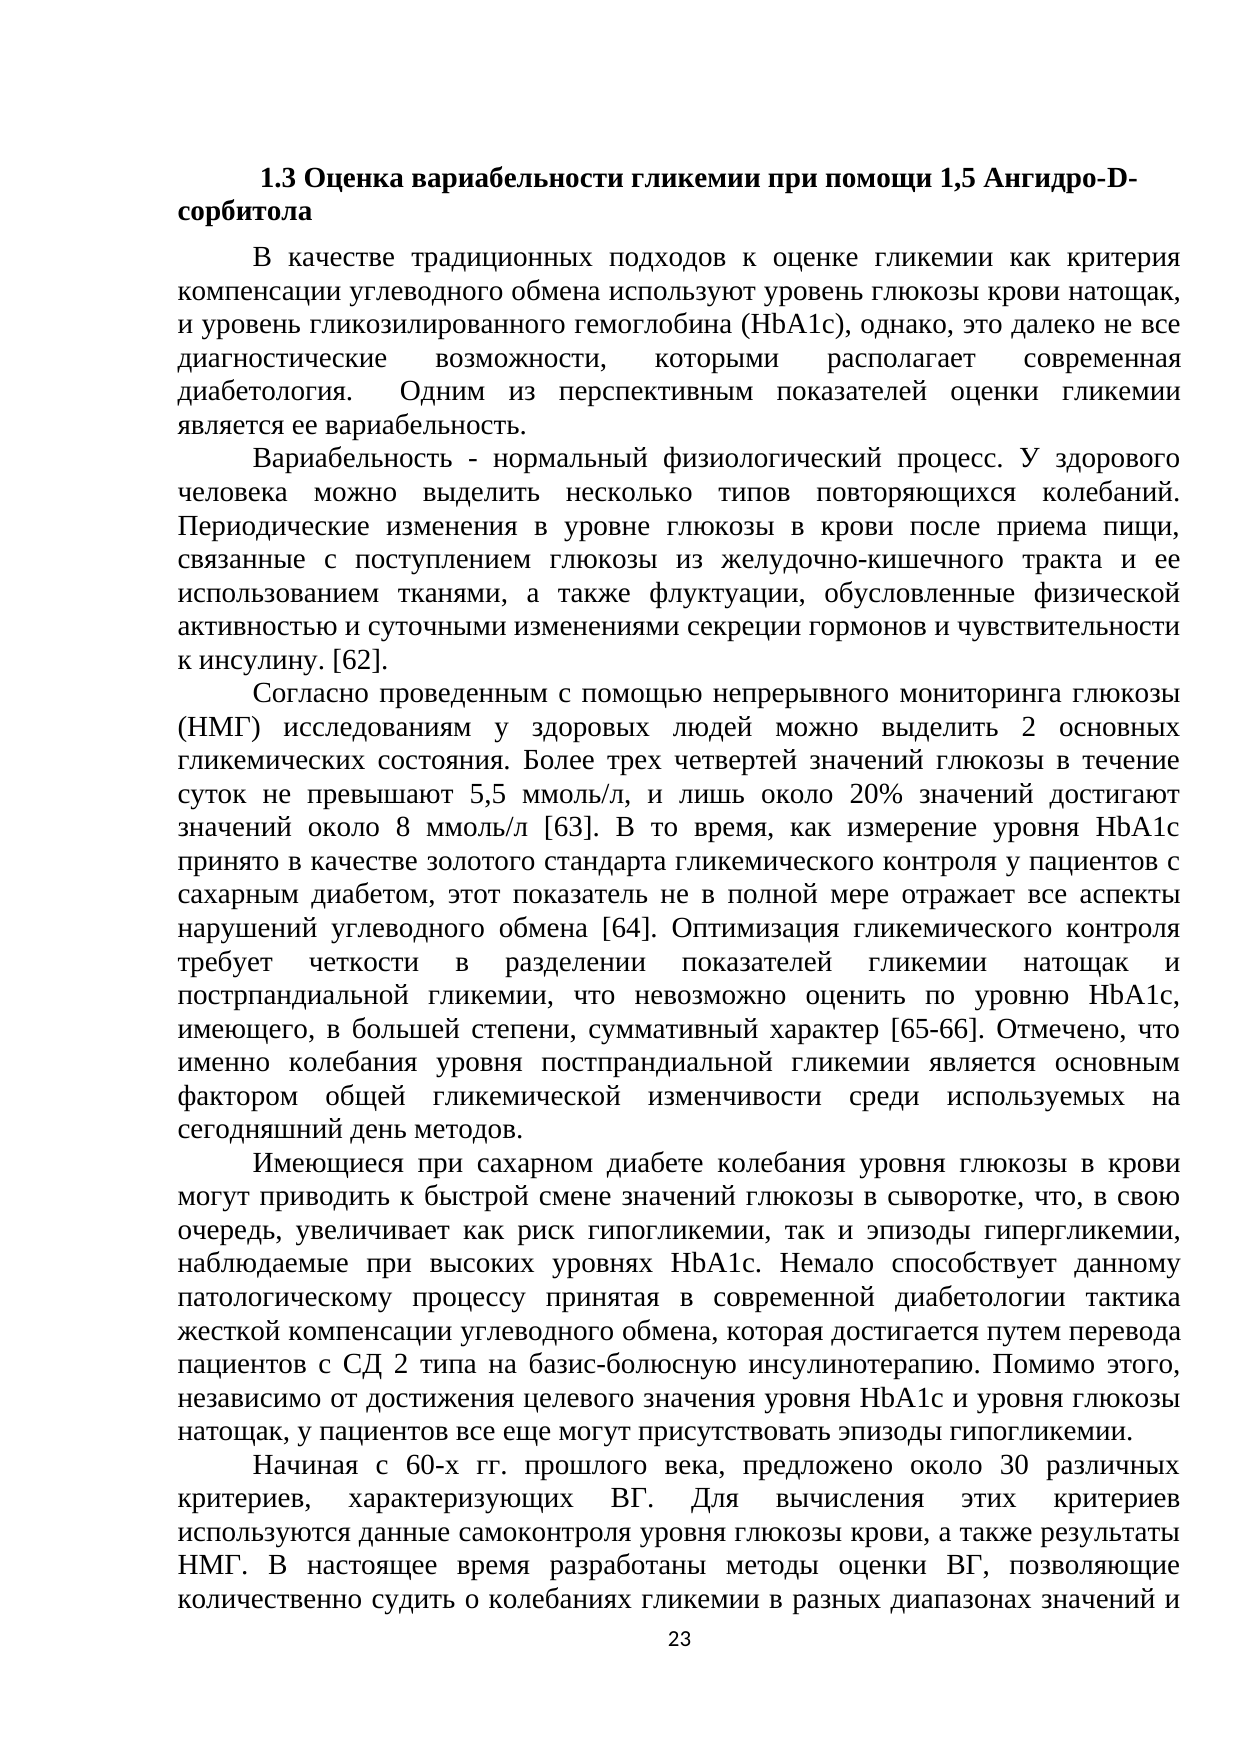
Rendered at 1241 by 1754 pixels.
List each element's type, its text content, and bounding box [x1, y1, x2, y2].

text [177, 1447, 1181, 1614]
subtitle 1.3 Оценка вариабельности гликемии при помощи 1,5 Ангидро-D-сорбитола [177, 160, 1181, 227]
text Согласно проведенным с помощью непрерывного мониторинга глюкозы (НМГ) исследованиям у здоровых людей можно выделить 2 основных гликемических состояния. Более трех четвертей значений глюкозы в течение суток не превышают 5,5 ммоль/л, и лишь около 20% значений достигают значений около 8 ммоль/л [63]. В то время, как измерение уровня HbA1с принято в качестве золотого стандарта гликемического контроля у пациентов с сахарным диабетом, этот показатель не в полной мере отражает все аспекты нарушений углеводного обмена [64]. Оптимизация гликемического контроля требует четкости в разделении показателей гликемии натощак и пострпандиальной гликемии, что невозможно оценить по уровню HbA1с, имеющего, в большей степени, суммативный характер [65-66]. Отмечено, что именно колебания уровня постпрандиальной гликемии является основным фактором общей гликемической изменчивости среди используемых на сегодняшний день методов. [177, 675, 1181, 1145]
text Имеющиеся при сахарном диабете колебания уровня глюкозы в крови могут приводить к быстрой смене значений глюкозы в сыворотке, что, в свою очередь, увеличивает как риск гипогликемии, так и эпизоды гипергликемии, наблюдаемые при высоких уровнях HbA1с. Немало способствует данному патологическому процессу принятая в современной диабетологии тактика жесткой компенсации углеводного обмена, которая достигается путем перевода пациентов с СД 2 типа на базис-болюсную инсулинотерапию. Помимо этого, независимо от достижения целевого значения уровня HbA1с и уровня глюкозы натощак, у пациентов все еще могут присутствовать эпизоды гипогликемии. [177, 1145, 1182, 1447]
text В качестве традиционных подходов к оценке гликемии как критерия компенсации углеводного обмена используют уровень глюкозы крови натощак, и уровень гликозилированного гемоглобина (HbA1с), однако, это далеко не все диагностические возможности, которыми располагает современная диабетология. Одним из перспективным показателей оценки гликемии является ее вариабельность. [177, 239, 1182, 441]
text Вариабельность - нормальный физиологический процесс. У здорового человека можно выделить несколько типов повторяющихся колебаний. Периодические изменения в уровне глюкозы в крови после приема пищи, связанные с поступлением глюкозы из желудочно-кишечного тракта и ее использованием тканями, а также флуктуации, обусловленные физической активностью и суточными изменениями секреции гормонов и чувствительности к инсулину. [62]. [177, 441, 1181, 675]
